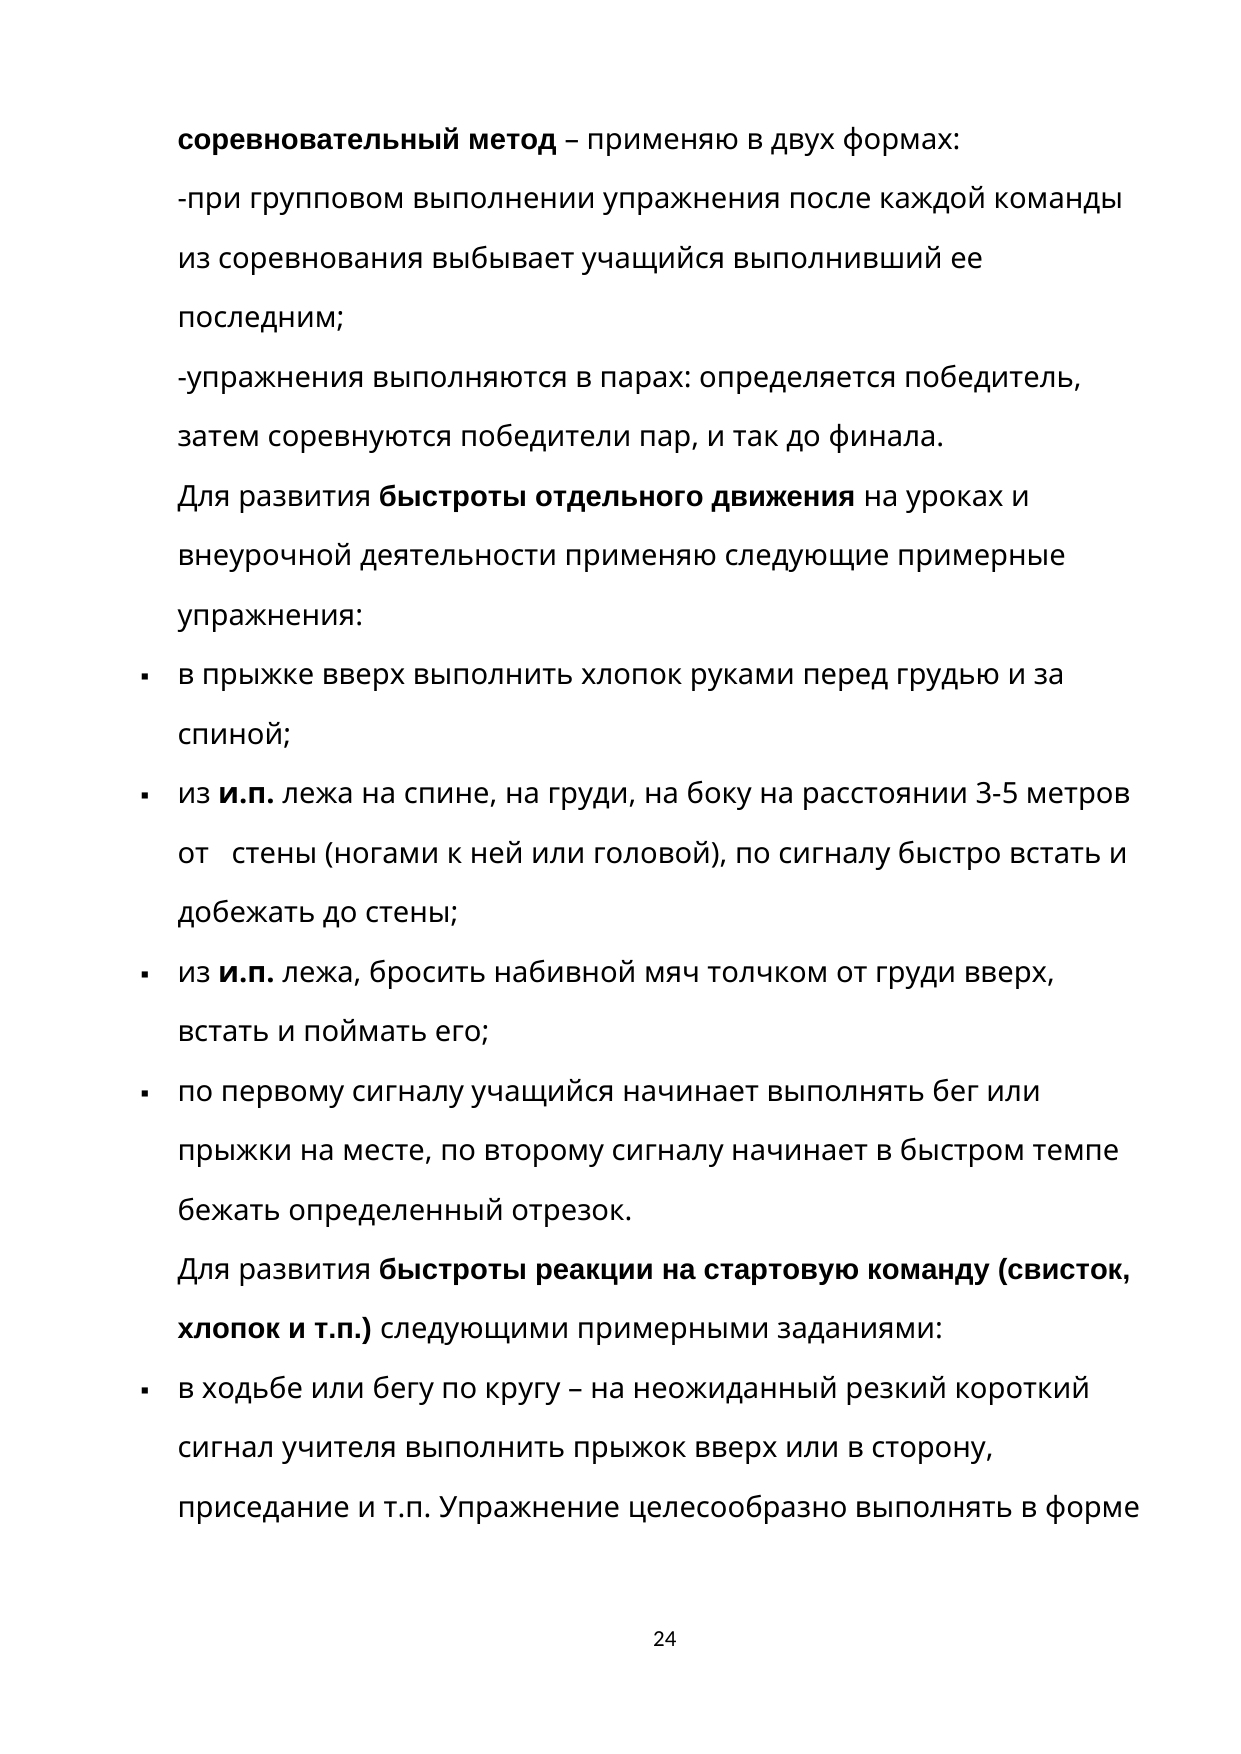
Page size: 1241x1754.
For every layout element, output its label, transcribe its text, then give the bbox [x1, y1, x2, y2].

text -при групповом выполнении упражнения после каждой команды из соревнования выбывает учащийся выполнивший ее последним; [177, 178, 1152, 336]
list по первому сигналу учащийся начинает выполнять бег или прыжки на месте, по второму сигналу начинает в быстром темпе бежать определенный отрезок. [140, 1070, 1152, 1228]
list из и.п. лежа, бросить набивной мяч толчком от груди вверх, встать и поймать его; [140, 951, 1152, 1050]
list из и.п. лежа на спине, на груди, на боку на расстоянии 3-5 метров от стены (ногами к ней или головой), по сигналу быстро встать и добежать до стены; [140, 772, 1152, 931]
text Для развития быстроты реакции на стартовую команду (свисток, хлопок и т.п.) следующими примерными заданиями: [177, 1248, 1152, 1347]
text -упражнения выполняются в парах: определяется победитель, затем соревнуются победители пар, и так до финала. [177, 356, 1152, 455]
text Для развития быстроты отдельного движения на уроках и внеурочной деятельности применяю следующие примерные упражнения: [177, 475, 1152, 634]
list в прыжке вверх выполнить хлопок руками перед грудью и за спиной; [140, 653, 1152, 753]
text соревновательный метод – применяю в двух формах: [177, 118, 1152, 158]
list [140, 1367, 1152, 1526]
